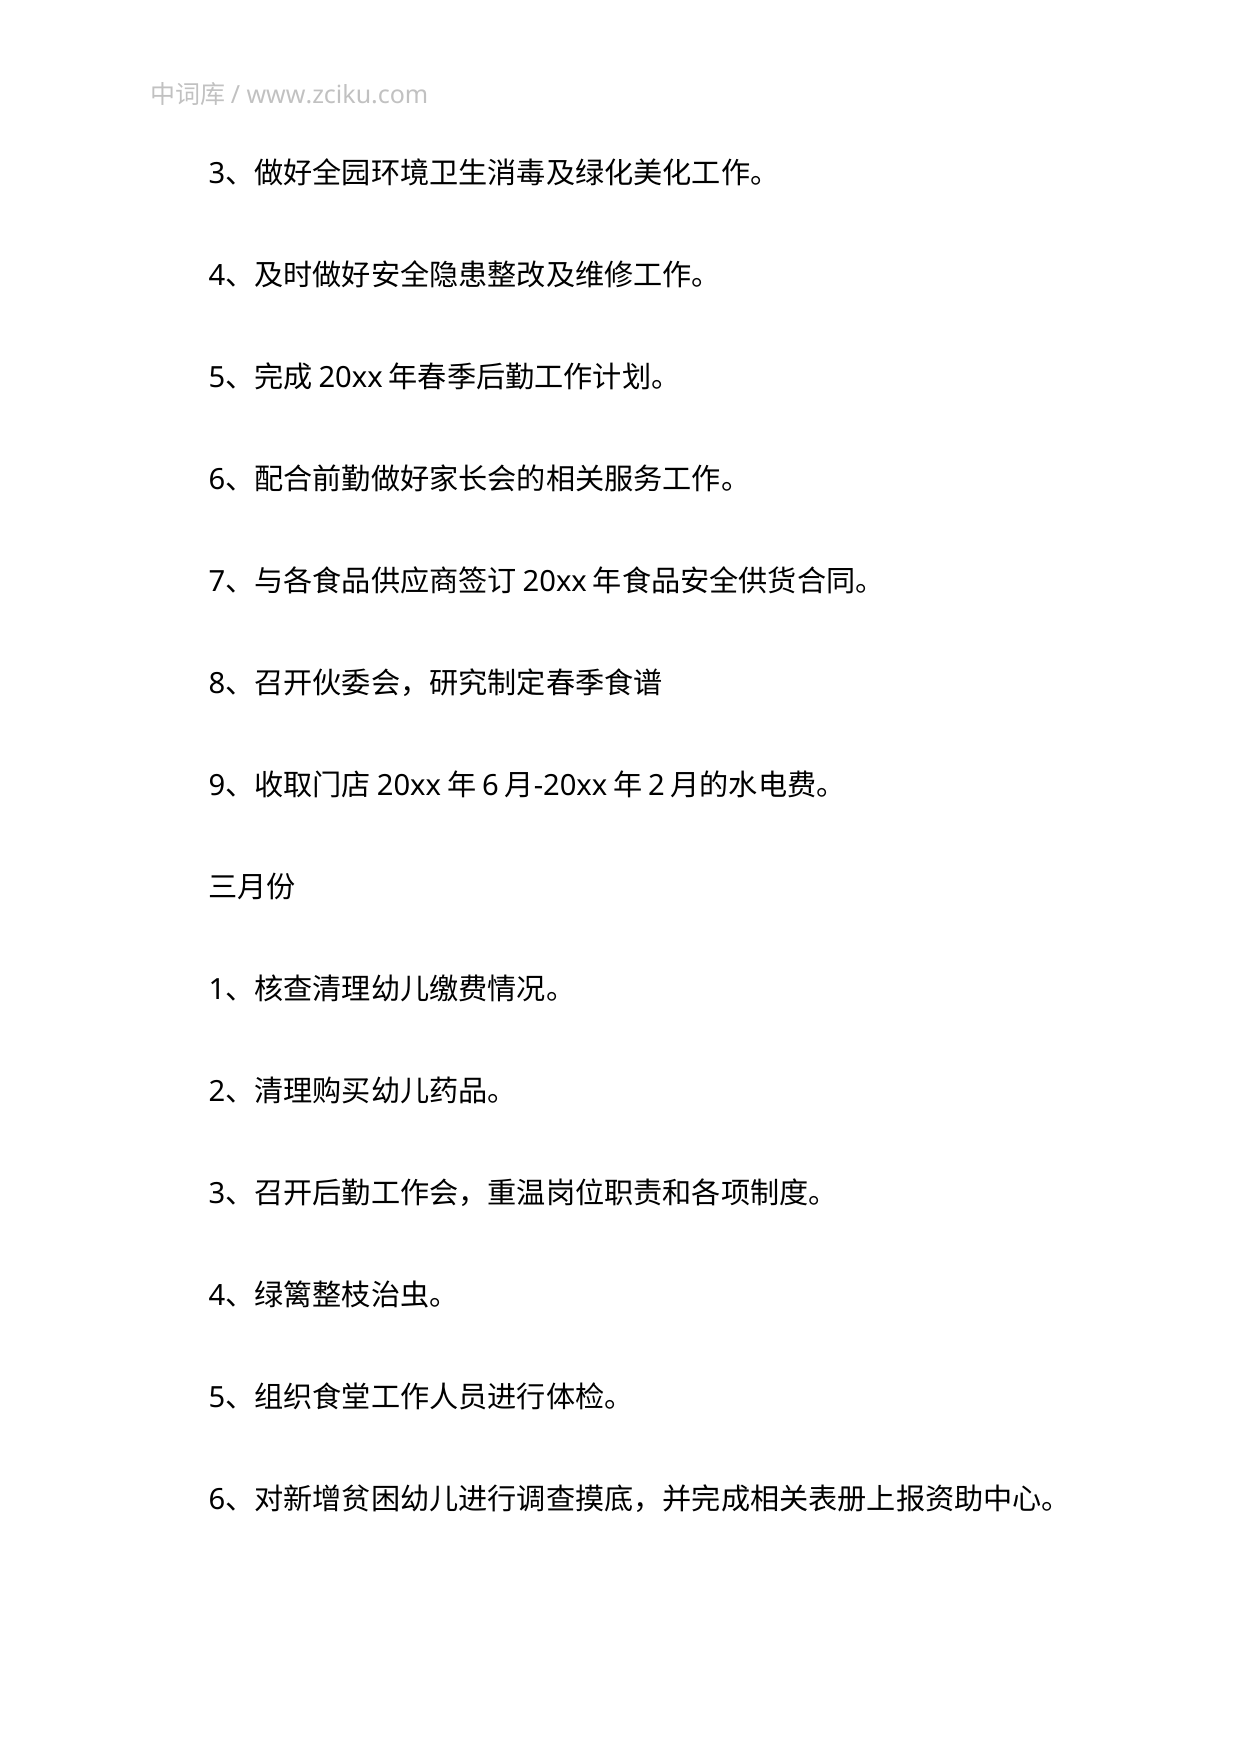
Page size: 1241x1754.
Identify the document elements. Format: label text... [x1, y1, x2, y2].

text 7、与各食品供应商签订20xx年食品安全供货合同。 [150, 558, 1090, 600]
text 5、完成20xx年春季后勤工作计划。 [150, 354, 1090, 396]
text 3、召开后勤工作会，重温岗位职责和各项制度。 [150, 1169, 1090, 1212]
text 8、召开伙委会，研究制定春季食谱 [150, 660, 1090, 702]
text 4、及时做好安全隐患整改及维修工作。 [150, 252, 1090, 294]
text 1、核查清理幼儿缴费情况。 [150, 966, 1090, 1008]
text 6、对新增贫困幼儿进行调查摸底，并完成相关表册上报资助中心。 [150, 1476, 1090, 1518]
text 6、配合前勤做好家长会的相关服务工作。 [150, 456, 1090, 498]
text 4、绿篱整枝治虫。 [150, 1272, 1090, 1314]
text 2、清理购买幼儿药品。 [150, 1068, 1090, 1110]
text 9、收取门店20xx年6月-20xx年2月的水电费。 [150, 762, 1090, 804]
text 5、组织食堂工作人员进行体检。 [150, 1373, 1090, 1416]
text 三月份 [150, 864, 1090, 906]
text 3、做好全园环境卫生消毒及绿化美化工作。 [150, 150, 1090, 192]
